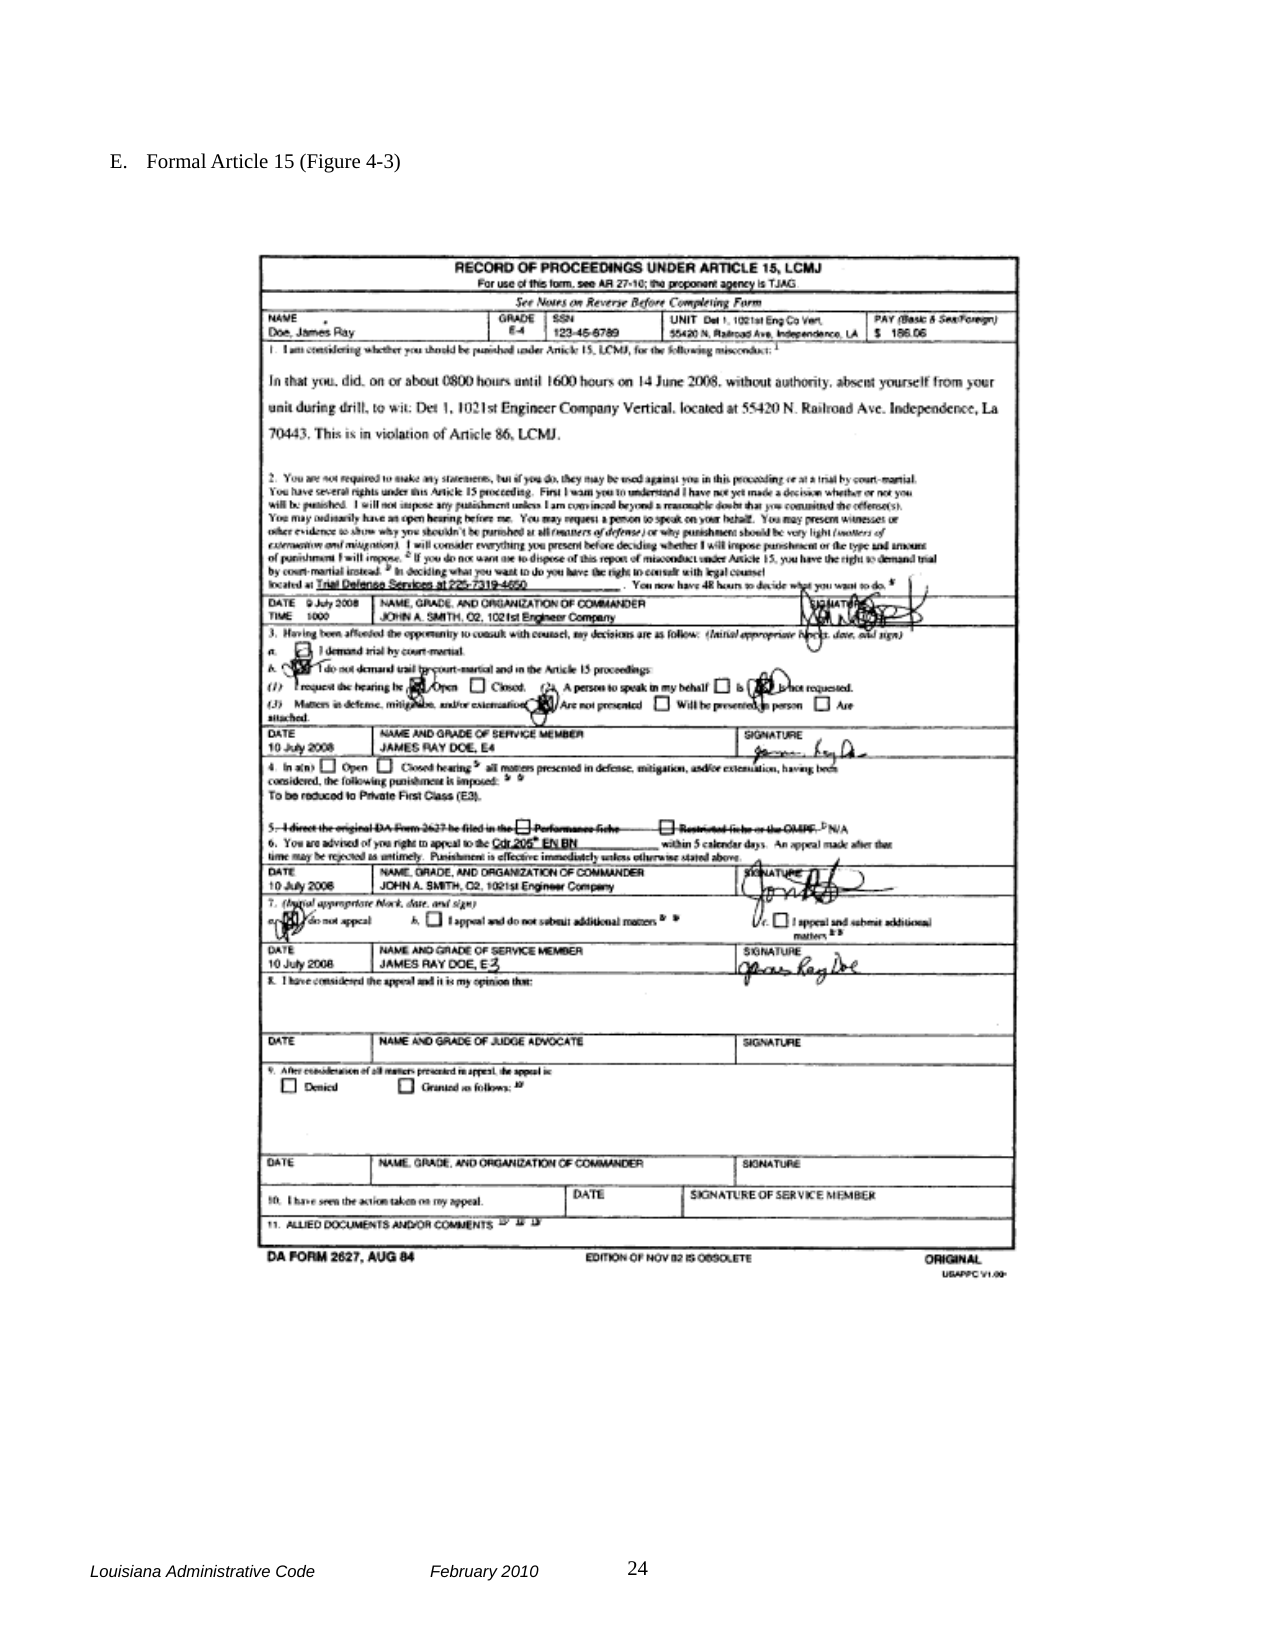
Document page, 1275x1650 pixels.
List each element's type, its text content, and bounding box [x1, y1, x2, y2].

picture [252, 239, 1043, 1299]
text E. Formal Article 15 (Figure 4-3) [90, 149, 1185, 173]
